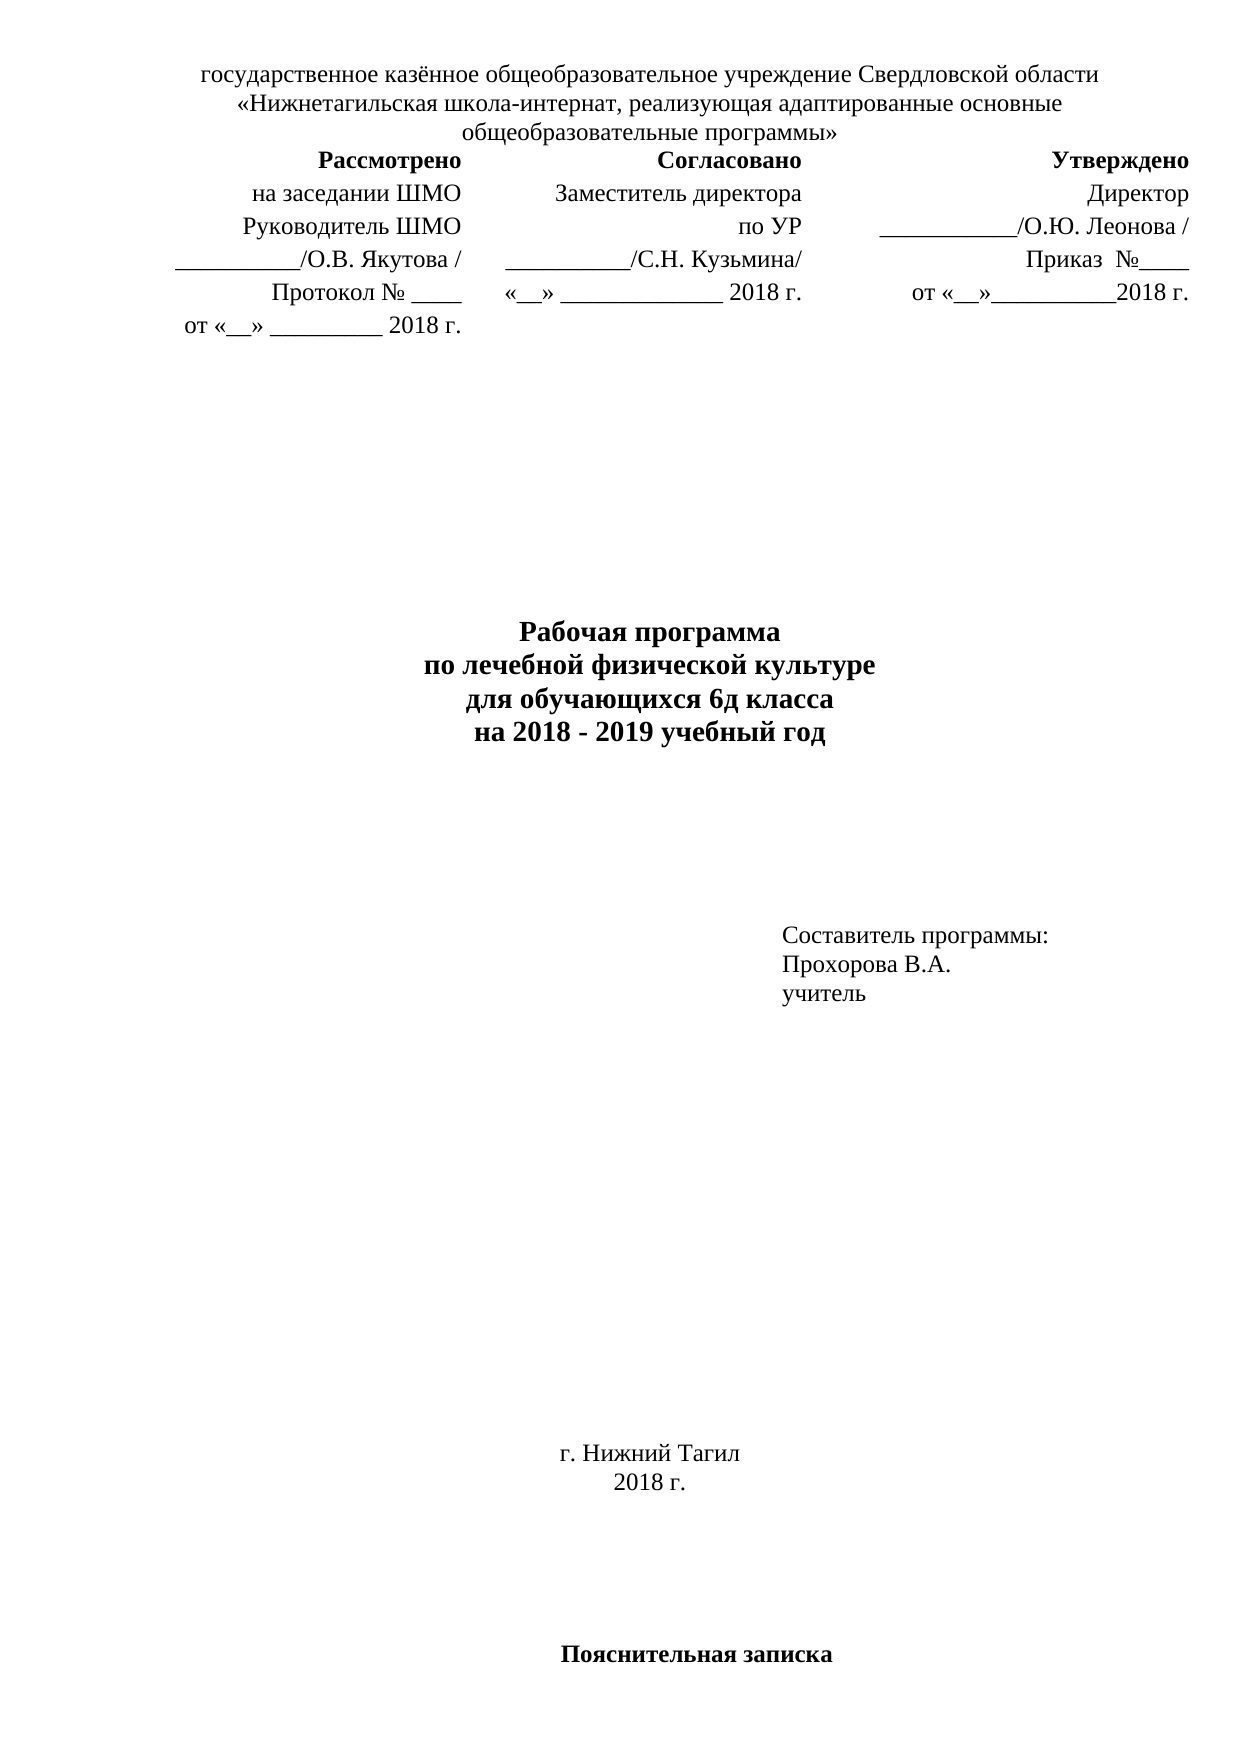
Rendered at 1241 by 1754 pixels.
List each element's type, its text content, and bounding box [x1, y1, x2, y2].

table_header Согласовано [473, 145, 813, 178]
table_cell Директор ___________/О.Ю. Леонова / Приказ №____ от «__»__________2018 г. [813, 179, 1200, 379]
text учитель [708, 978, 1181, 1007]
text по лечебной физической культуре [118, 647, 1181, 681]
table_cell на заседании ШМО Руководитель ШМО __________/О.В. Якутова / Протокол № ____ от «__» _________ 2018 г. [99, 179, 473, 379]
text 2018 г. [118, 1467, 1181, 1496]
table_cell Заместитель директора по УР __________/С.Н. Кузьмина/ «__» _____________ 2018 г. [473, 179, 813, 379]
table_header Рассмотрено [99, 145, 473, 178]
text государственное казённое общеобразовательное учреждение Свердловской области [118, 59, 1181, 88]
text «Нижнетагильская школа-интернат, реализующая адаптированные основные общеобразовательные программы» [118, 88, 1181, 145]
text г. Нижний Тагил [118, 1438, 1181, 1467]
text Составитель программы: [708, 921, 1181, 949]
table_header Утверждено [813, 145, 1200, 178]
text Прохорова В.А. [708, 949, 1181, 978]
text для обучающихся 6д класса [118, 681, 1181, 714]
text на 2018 - 2019 учебный год [118, 714, 1181, 748]
text Рабочая программа [118, 614, 1181, 647]
text Пояснительная записка [118, 1639, 1181, 1668]
